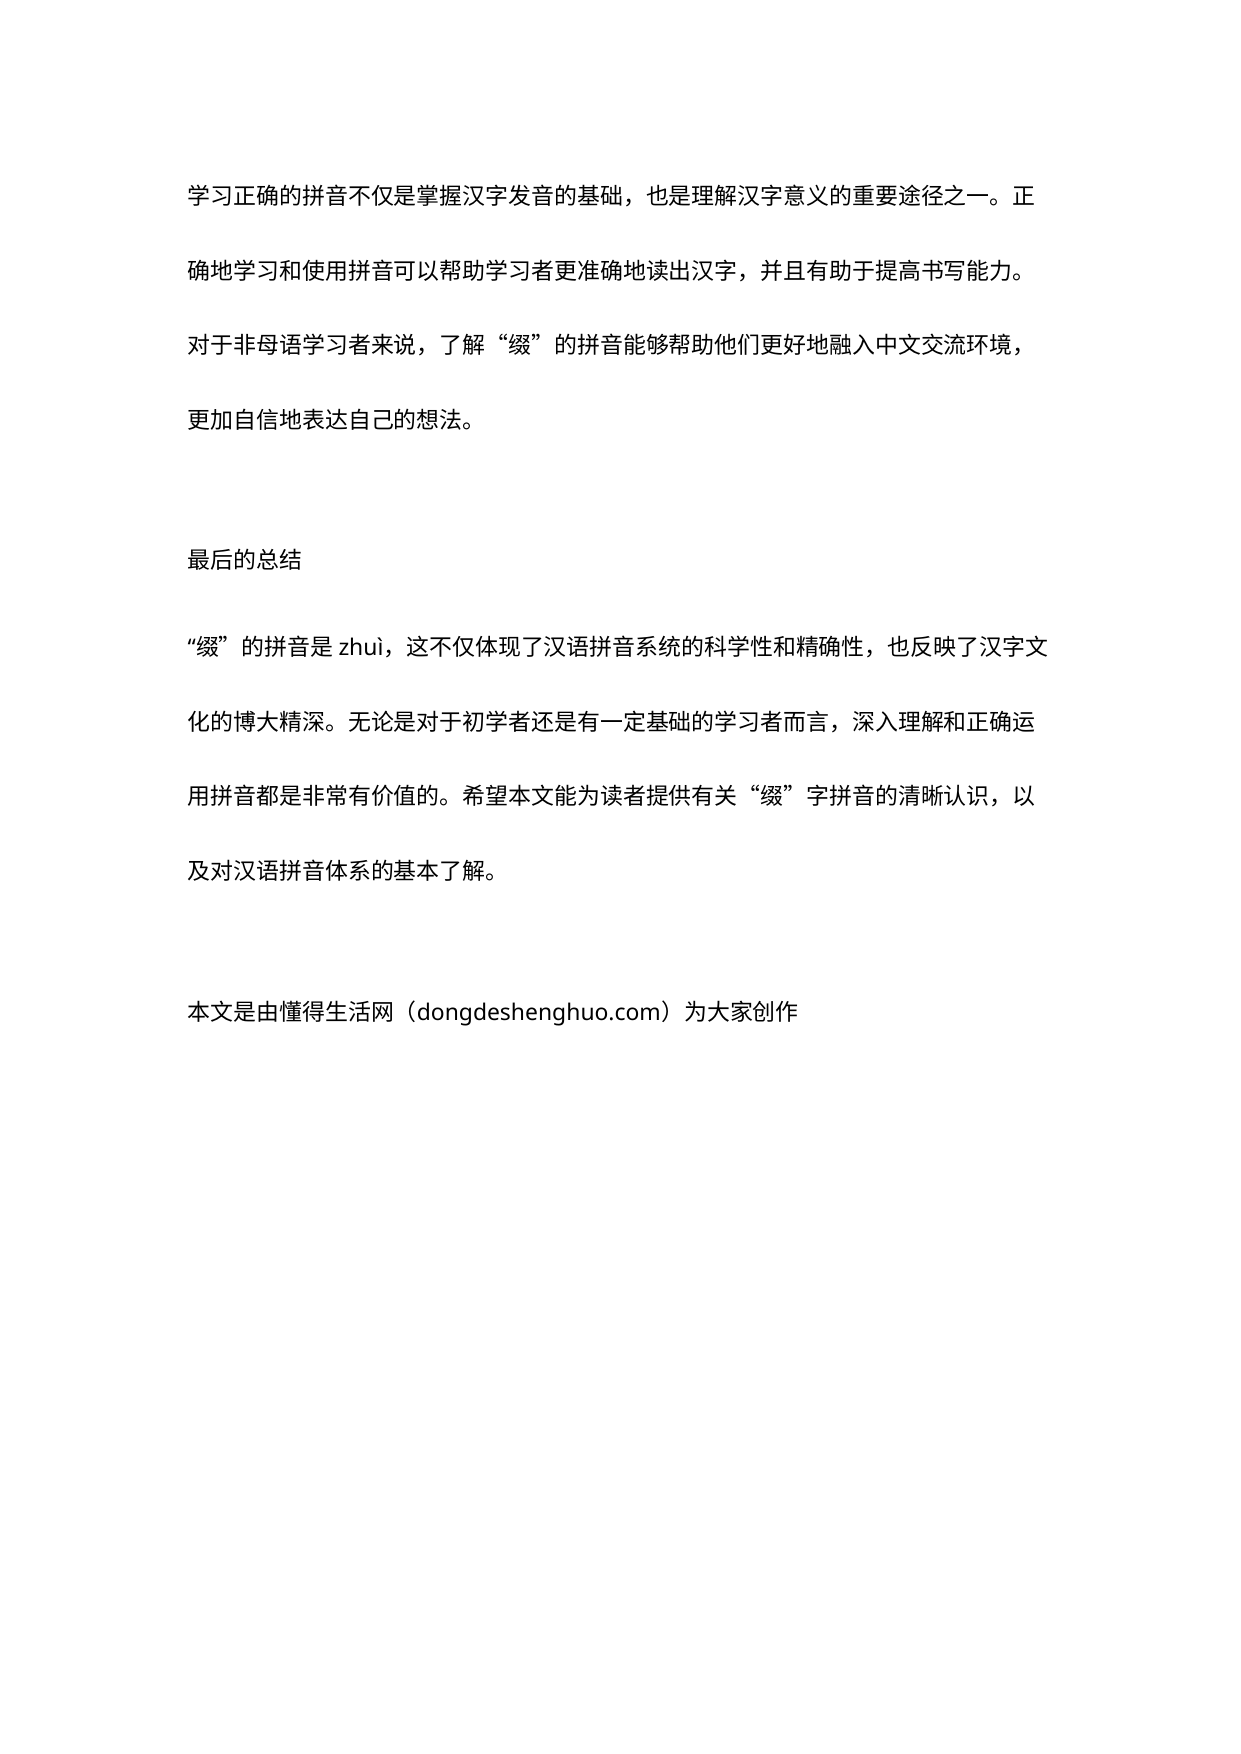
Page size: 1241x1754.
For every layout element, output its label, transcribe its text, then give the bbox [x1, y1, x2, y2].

text 学习正确的拼音不仅是掌握汉字发音的基础，也是理解汉字意义的重要途径之一。正确地学习和使用拼音可以帮助学习者更准确地读出汉字，并且有助于提高书写能力。对于非母语学习者来说，了解“缀”的拼音能够帮助他们更好地融入中文交流环境，更加自信地表达自己的想法。 [187, 162, 1053, 451]
text “缀”的拼音是 zhuì，这不仅体现了汉语拼音系统的科学性和精确性，也反映了汉字文化的博大精深。无论是对于初学者还是有一定基础的学习者而言，深入理解和正确运用拼音都是非常有价值的。希望本文能为读者提供有关“缀”字拼音的清晰认识，以及对汉语拼音体系的基本了解。 [187, 613, 1053, 902]
text 最后的总结 [187, 526, 1053, 591]
text 本文是由懂得生活网（dongdeshenghuo.com）为大家创作 [187, 977, 1053, 1042]
